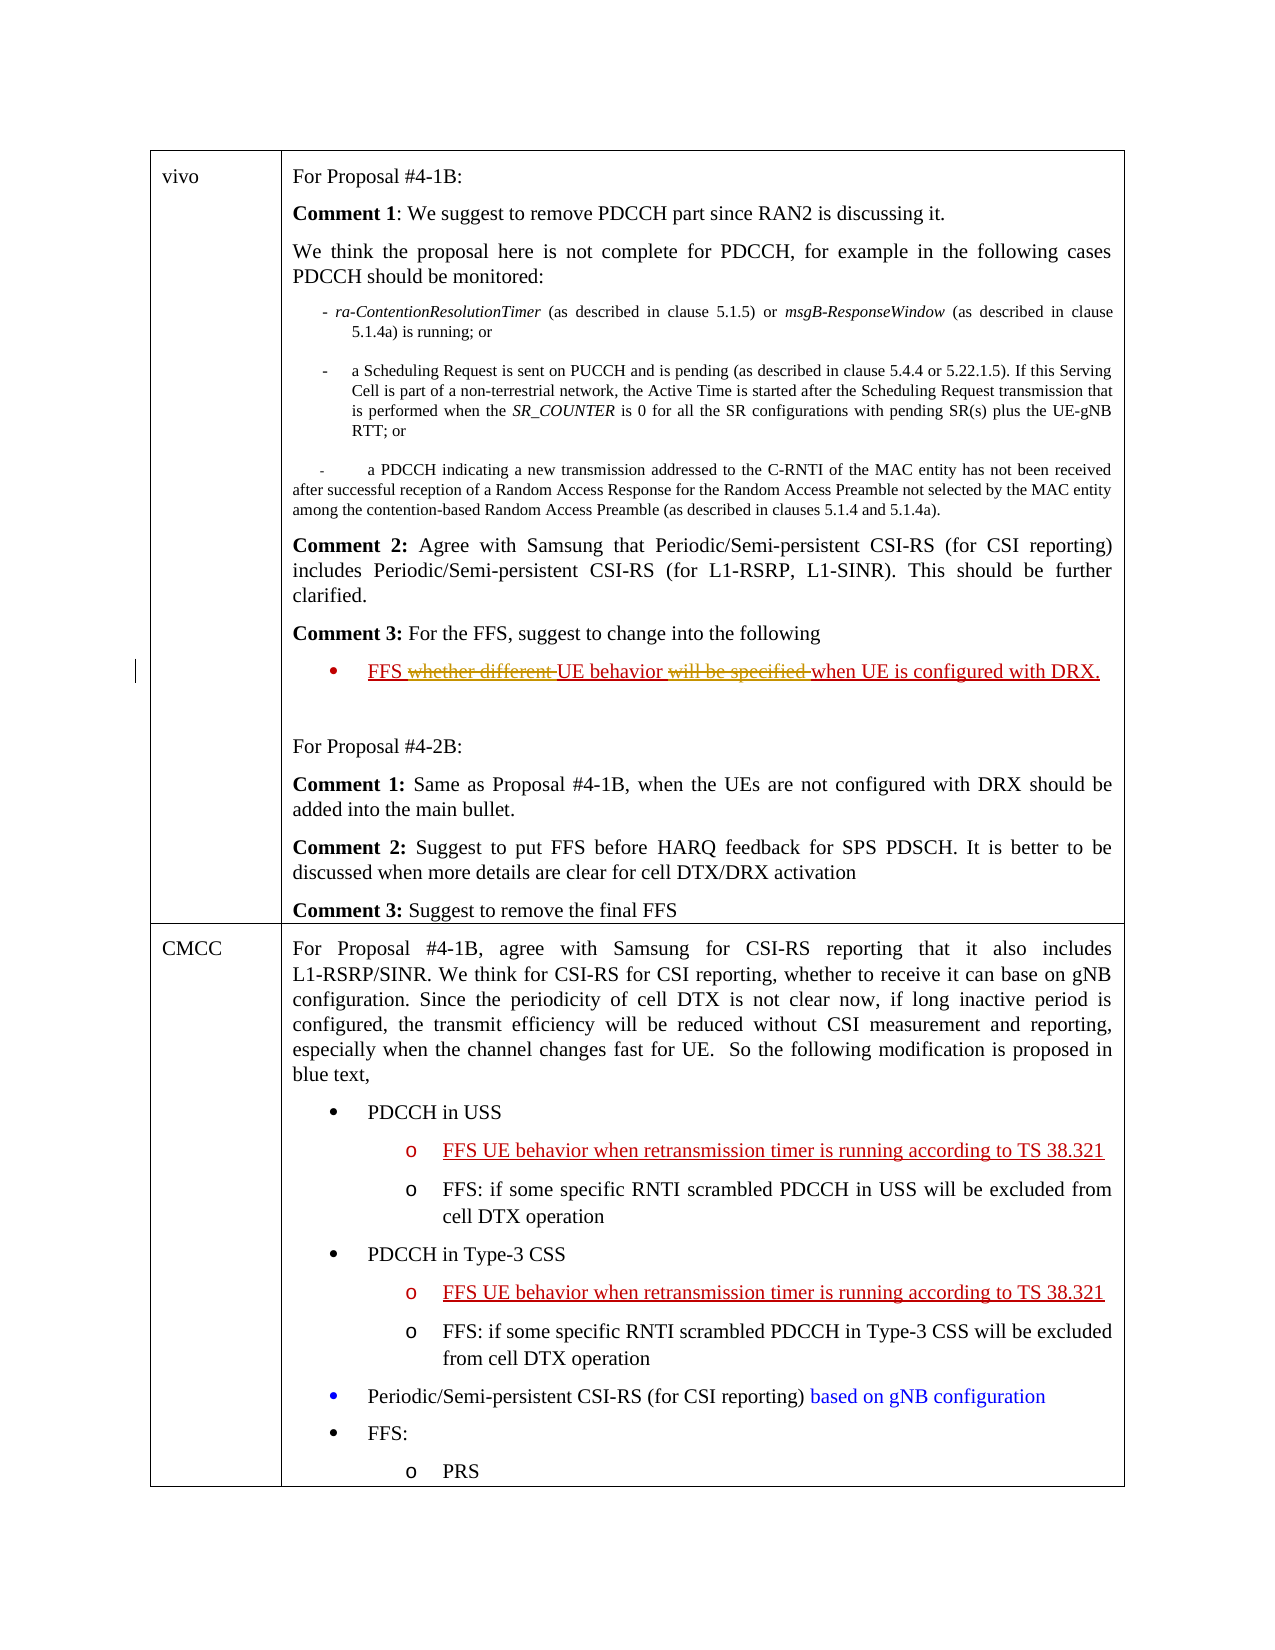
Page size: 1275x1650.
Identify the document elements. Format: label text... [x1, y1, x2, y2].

table_cell For Proposal #4-1B: Comment 1: We suggest to remove PDCCH part since RAN2 is discussing it. We think the proposal here is not complete for PDCCH, for example in the following cases PDCCH should be monitored: - ra-ContentionResolutionTimer (as described in clause 5.1.5) or msgB-ResponseWindow (as described in clause 5.1.4a) is running; or - a Scheduling Request is sent on PUCCH and is pending (as described in clause 5.4.4 or 5.22.1.5). If this Serving Cell is part of a non-terrestrial network, the Active Time is started after the Scheduling Request transmission that is performed when the SR_COUNTER is 0 for all the SR configurations with pending SR(s) plus the UE-gNB RTT; or - a PDCCH indicating a new transmission addressed to the C-RNTI of the MAC entity has not been received after successful reception of a Random Access Response for the Random Access Preamble not selected by the MAC entity among the contention-based Random Access Preamble (as described in clauses 5.1.4 and 5.1.4a). Comment 2: Agree with Samsung that Periodic/Semi-persistent CSI-RS (for CSI reporting) includes Periodic/Semi-persistent CSI-RS (for L1-RSRP, L1-SINR). This should be further clarified. Comment 3: For the FFS, suggest to change into the following FFS UE behavior when UE is configured with DRX. For Proposal #4-2B: Comment 1: Same as Proposal #4-1B, when the UEs are not configured with DRX should be added into the main bullet. Comment 2: Suggest to put FFS before HARQ feedback for SPS PDSCH. It is better to be discussed when more details are clear for cell DTX/DRX activation Comment 3: Suggest to remove the final FFS [282, 151, 1124, 923]
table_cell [282, 924, 1124, 1486]
table_cell CMCC [151, 924, 281, 1486]
table_cell vivo [151, 151, 281, 923]
